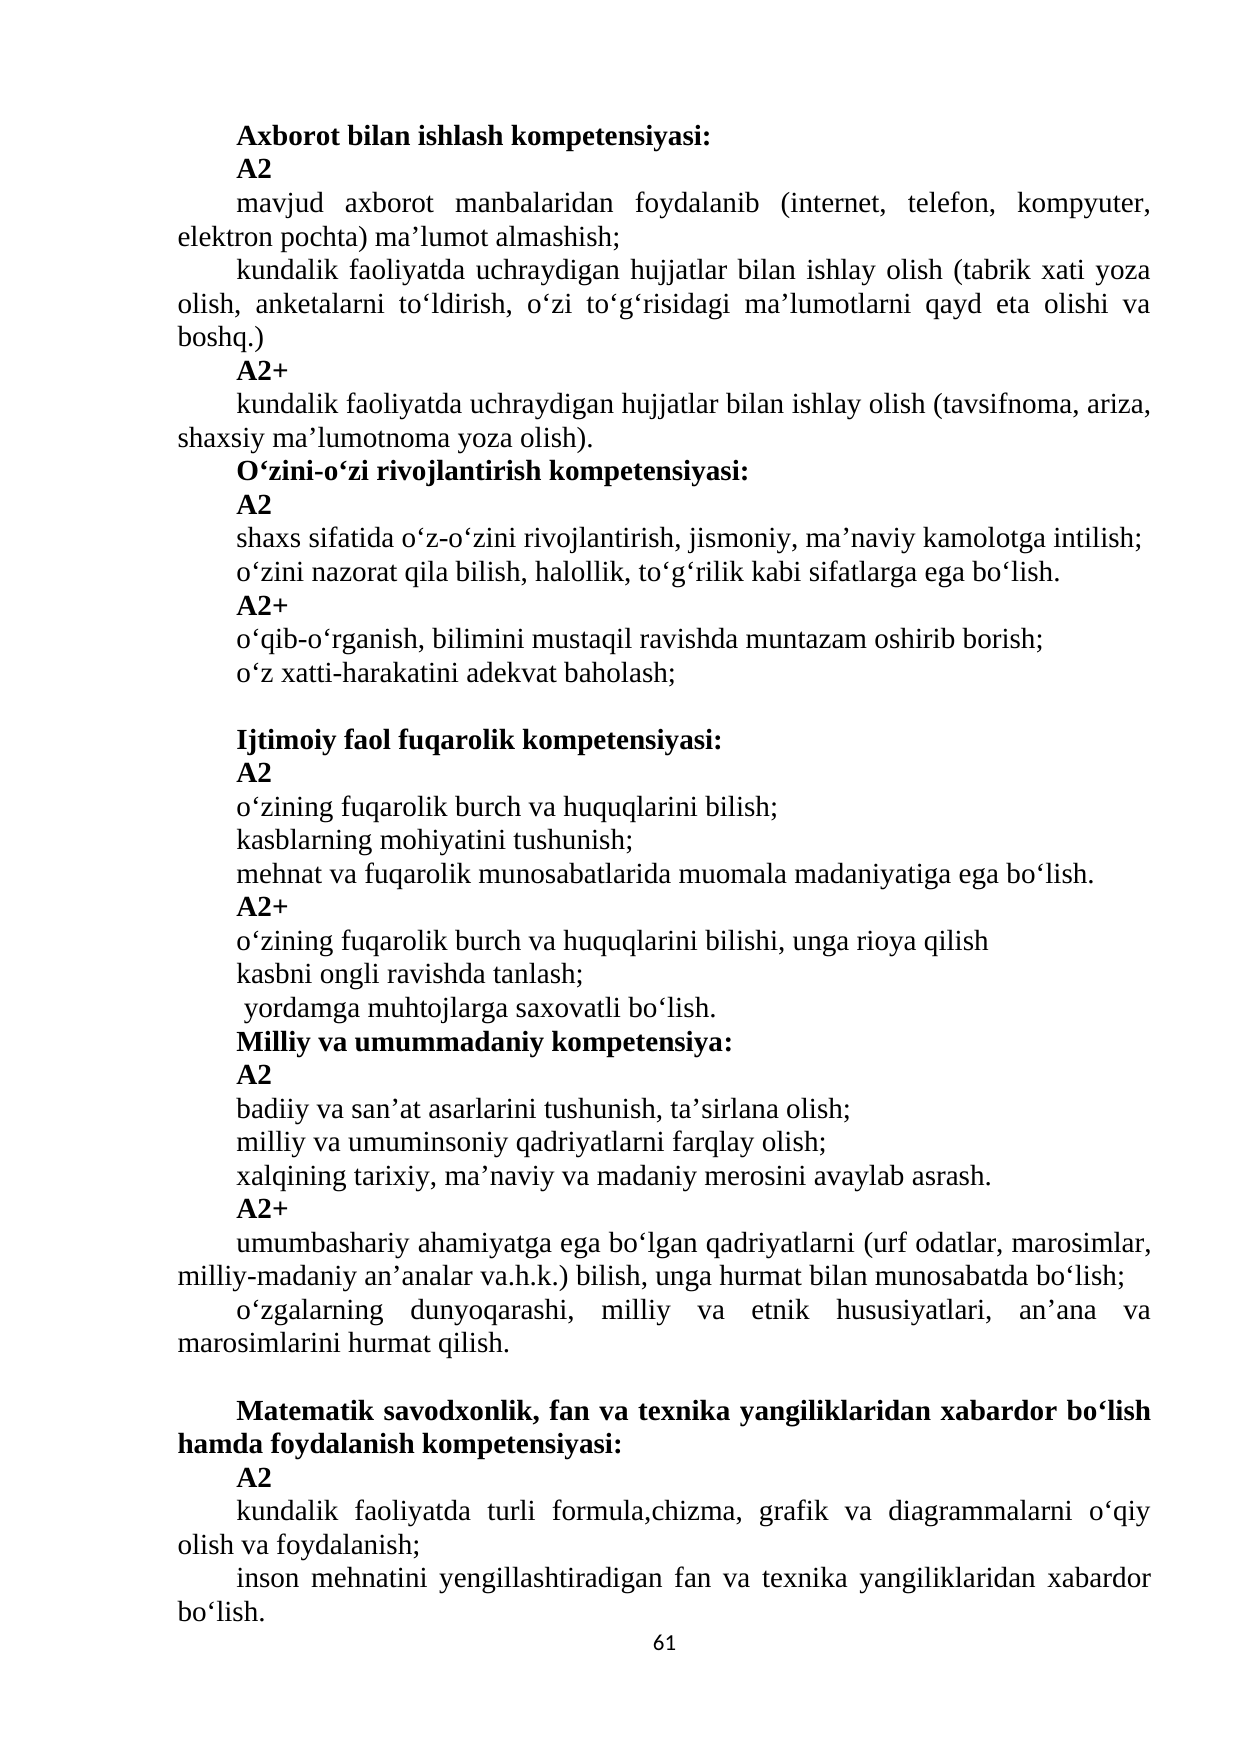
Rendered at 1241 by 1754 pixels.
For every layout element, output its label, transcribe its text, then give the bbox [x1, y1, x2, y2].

text mehnat va fuqarolik munosabatlarida muomala madaniyatiga ega bo‘lish. [177, 856, 1152, 889]
text A2 [177, 487, 1152, 521]
text o‘zgalarning dunyoqarashi, milliy va etnik hususiyatlari, an’ana va marosimlarini hurmat qilish. [177, 1292, 1152, 1359]
text xalqining tarixiy, ma’naviy va madaniy merosini avaylab asrash. [177, 1158, 1152, 1191]
text kundalik faoliyatda uchraydigan hujjatlar bilan ishlay olish (tavsifnoma, ariza, shaxsiy ma’lumotnoma yoza olish). [177, 386, 1152, 453]
text shaxs sifatida o‘z-o‘zini rivojlantirish, jismoniy, ma’naviy kamolotga intilish; [177, 521, 1152, 554]
text kasbni ongli ravishda tanlash; [177, 957, 1152, 990]
text A2+ [177, 1191, 1152, 1225]
text kundalik faoliyatda turli formula,chizma, grafik va diagrammalarni o‘qiy olish va foydalanish; [177, 1493, 1152, 1560]
text A2+ [177, 588, 1152, 621]
text mavjud axborot manbalaridan foydalanib (internet, telefon, kompyuter, elektron pochta) ma’lumot almashish; [177, 185, 1152, 252]
text A2 [177, 755, 1152, 789]
text inson mehnatini yengillashtiradigan fan va texnika yangiliklaridan xabardor bo‘lish. [177, 1560, 1152, 1627]
text o‘zini nazorat qila bilish, halollik, to‘g‘rilik kabi sifatlarga ega bo‘lish. [177, 554, 1152, 588]
text kasblarning mohiyatini tushunish; [177, 822, 1152, 856]
text A2 [177, 1057, 1152, 1091]
text badiiy va san’at asarlarini tushunish, ta’sirlana olish; [177, 1091, 1152, 1124]
text Matematik savodxonlik, fan va texnika yangiliklaridan xabardor bo‘lish hamda foydalanish kompetensiyasi: [177, 1393, 1152, 1460]
text o‘qib-o‘rganish, bilimini mustaqil ravishda muntazam oshirib borish; [177, 621, 1152, 655]
text o‘zining fuqarolik burch va huquqlarini bilishi, unga rioya qilish [177, 923, 1152, 957]
text O‘zini-o‘zi rivojlantirish kompetensiyasi: [177, 453, 1152, 487]
text Ijtimoiy faol fuqarolik kompetensiyasi: [177, 722, 1152, 755]
text A2 [177, 1460, 1152, 1493]
text A2+ [177, 353, 1152, 386]
text A2+ [177, 889, 1152, 923]
text yordamga muhtojlarga saxovatli bo‘lish. [177, 990, 1152, 1024]
text Milliy va umummadaniy kompetensiya: [177, 1024, 1152, 1057]
text Axborot bilan ishlash kompetensiyasi: [177, 118, 1152, 152]
text A2 [177, 152, 1152, 185]
text milliy va umuminsoniy qadriyatlarni farqlay olish; [177, 1124, 1152, 1158]
text kundalik faoliyatda uchraydigan hujjatlar bilan ishlay olish (tabrik xati yoza olish, anketalarni to‘ldirish, o‘zi to‘g‘risidagi ma’lumotlarni qayd eta olishi va boshq.) [177, 252, 1152, 353]
text umumbashariy ahamiyatga ega bo‘lgan qadriyatlarni (urf odatlar, marosimlar, milliy-madaniy an’analar va.h.k.) bilish, unga hurmat bilan munosabatda bo‘lish; [177, 1225, 1152, 1292]
text o‘z xatti-harakatini adekvat baholash; [177, 655, 1152, 688]
text o‘zining fuqarolik burch va huquqlarini bilish; [177, 789, 1152, 822]
